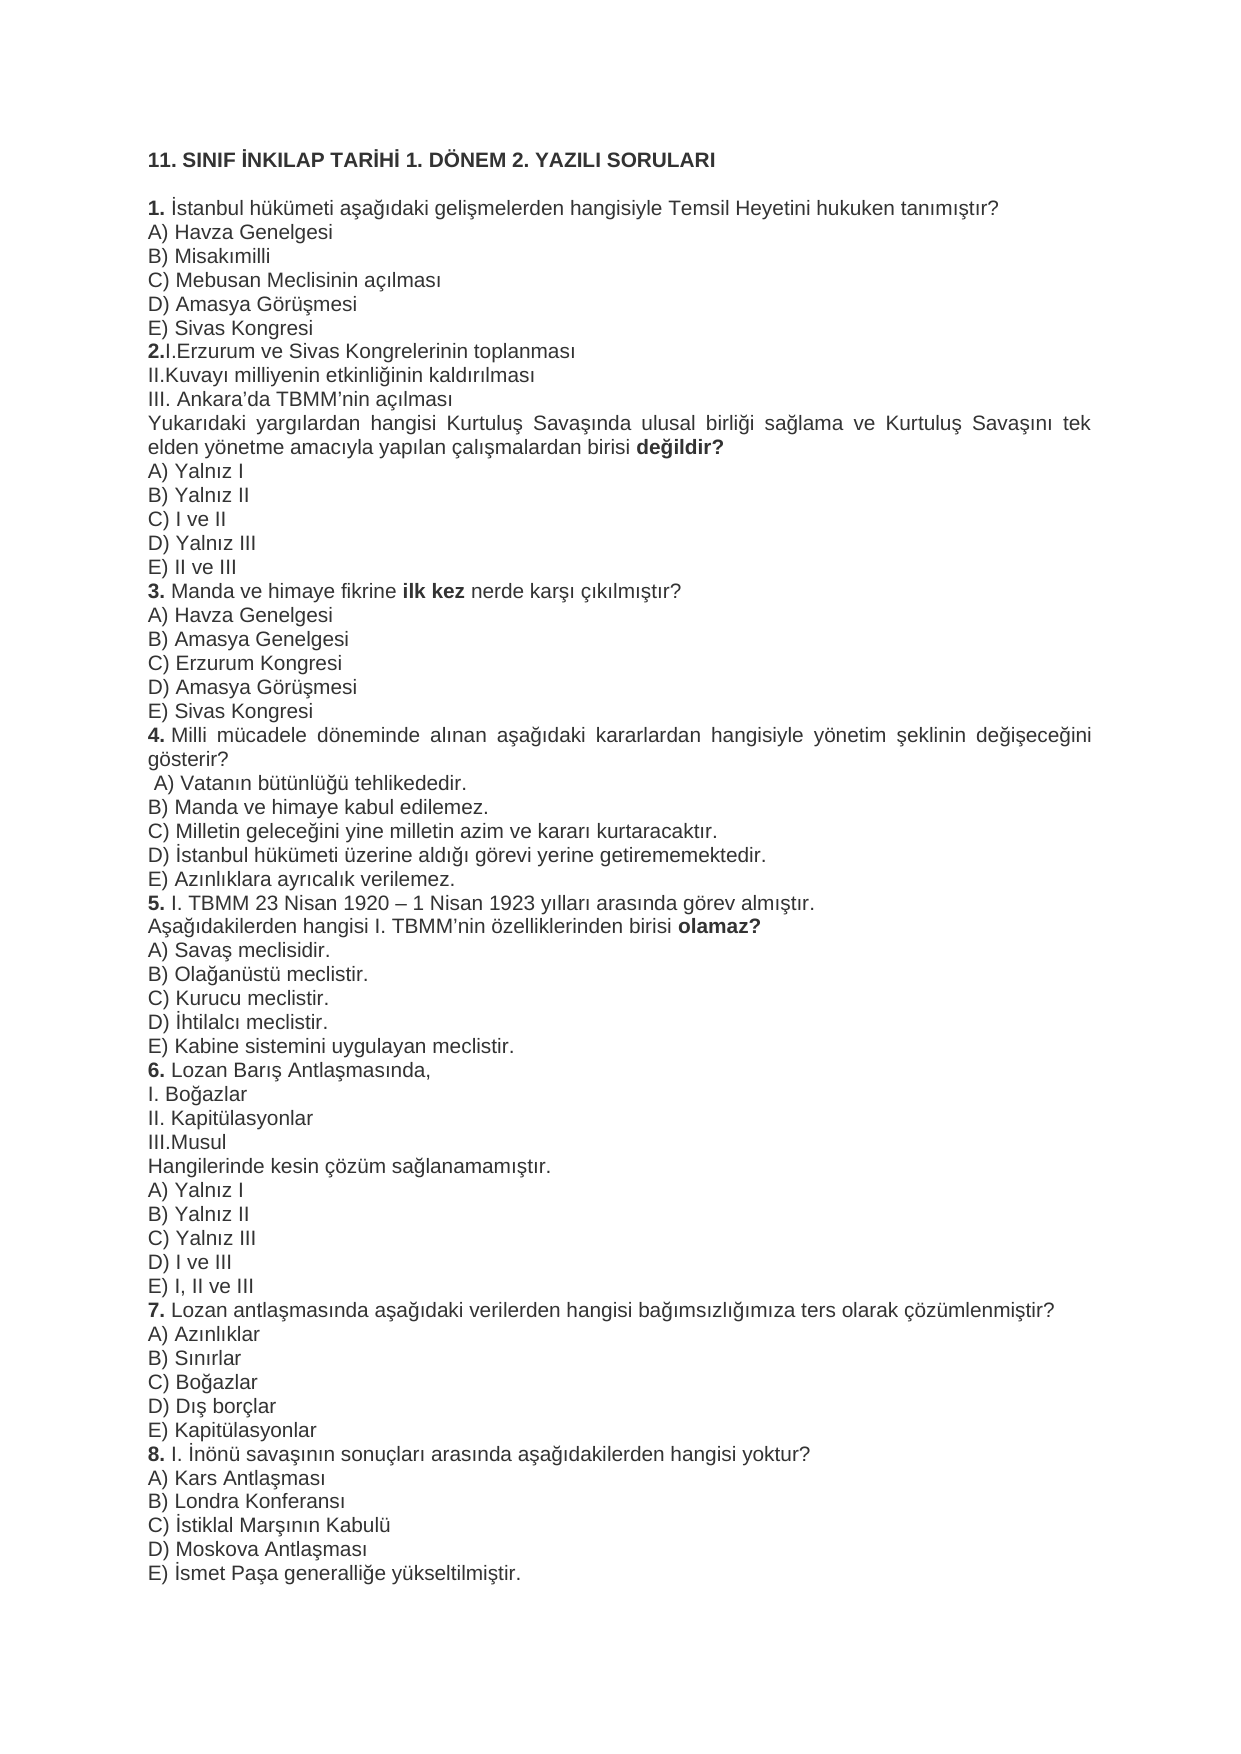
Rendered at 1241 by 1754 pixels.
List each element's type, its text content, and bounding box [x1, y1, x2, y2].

text A) Vatanın bütünlüğü tehlikededir. [148, 771, 1093, 794]
text A) Yalnız I [148, 459, 1093, 483]
text B) Yalnız II [148, 483, 1093, 507]
text E) Kapitülasyonlar [148, 1417, 1093, 1441]
text C) I ve II [148, 507, 1093, 531]
text B) Yalnız II [148, 1202, 1093, 1226]
text B) Olağanüstü meclistir. [148, 962, 1093, 986]
text D) İstanbul hükümeti üzerine aldığı görevi yerine getirememektedir. [148, 842, 1093, 866]
text C) Mebusan Meclisinin açılması [148, 267, 1093, 291]
text A) Savaş meclisidir. [148, 938, 1093, 962]
text D) Amasya Görüşmesi [148, 675, 1093, 699]
text II.Kuvayı milliyenin etkinliğinin kaldırılması [148, 363, 1093, 387]
text III. Ankara’da TBMM’nin açılması [148, 387, 1093, 411]
text III.Musul [148, 1130, 1093, 1154]
text II. Kapitülasyonlar [148, 1106, 1093, 1130]
text A) Kars Antlaşması [148, 1465, 1093, 1489]
text A) Havza Genelgesi [148, 603, 1093, 627]
text B) Londra Konferansı [148, 1489, 1093, 1513]
text C) Yalnız III [148, 1226, 1093, 1250]
text C) Milletin geleceğini yine milletin azim ve kararı kurtaracaktır. [148, 818, 1093, 842]
text C) Erzurum Kongresi [148, 651, 1093, 675]
text 4. Milli mücadele döneminde alınan aşağıdaki kararlardan hangisiyle yönetim şeklinin değişeceğini gösterir? [148, 723, 1093, 771]
text Aşağıdakilerden hangisi I. TBMM’nin özelliklerinden birisi olamaz? [148, 914, 1093, 938]
text A) Havza Genelgesi [148, 219, 1093, 243]
text D) Yalnız III [148, 531, 1093, 555]
text 11. SINIF İNKILAP TARİHİ 1. DÖNEM 2. YAZILI SORULARI [148, 148, 1093, 172]
text D) Amasya Görüşmesi [148, 291, 1093, 315]
text B) Amasya Genelgesi [148, 627, 1093, 651]
text E) II ve III [148, 555, 1093, 579]
text I. Boğazlar [148, 1082, 1093, 1106]
text E) Kabine sistemini uygulayan meclistir. [148, 1034, 1093, 1058]
text Yukarıdaki yargılardan hangisi Kurtuluş Savaşında ulusal birliği sağlama ve Kurtuluş Savaşını tek elden yönetme amacıyla yapılan çalışmalardan birisi değildir? [148, 411, 1093, 459]
text 5. I. TBMM 23 Nisan 1920 – 1 Nisan 1923 yılları arasında görev almıştır. [148, 890, 1093, 914]
text C) İstiklal Marşının Kabulü [148, 1513, 1093, 1537]
text 3. Manda ve himaye fikrine ilk kez nerde karşı çıkılmıştır? [148, 579, 1093, 603]
text 7. Lozan antlaşmasında aşağıdaki verilerden hangisi bağımsızlığımıza ters olarak çözümlenmiştir? [148, 1298, 1093, 1322]
text 1. İstanbul hükümeti aşağıdaki gelişmelerden hangisiyle Temsil Heyetini hukuken tanımıştır? [148, 196, 1093, 219]
text E) Sivas Kongresi [148, 315, 1093, 339]
text B) Manda ve himaye kabul edilemez. [148, 794, 1093, 818]
text Hangilerinde kesin çözüm sağlanamamıştır. [148, 1154, 1093, 1178]
text D) İhtilalcı meclistir. [148, 1010, 1093, 1034]
text E) Sivas Kongresi [148, 699, 1093, 723]
text D) I ve III [148, 1250, 1093, 1274]
text C) Kurucu meclistir. [148, 986, 1093, 1010]
text A) Azınlıklar [148, 1322, 1093, 1346]
text 2.I.Erzurum ve Sivas Kongrelerinin toplanması [148, 339, 1093, 363]
text 6. Lozan Barış Antlaşmasında, [148, 1058, 1093, 1082]
text E) I, II ve III [148, 1274, 1093, 1298]
text B) Misakımilli [148, 243, 1093, 267]
text E) Azınlıklara ayrıcalık verilemez. [148, 866, 1093, 890]
text C) Boğazlar [148, 1369, 1093, 1393]
text B) Sınırlar [148, 1346, 1093, 1369]
text D) Moskova Antlaşması [148, 1537, 1093, 1561]
text E) İsmet Paşa generalliğe yükseltilmiştir. [148, 1561, 1093, 1585]
text 8. I. İnönü savaşının sonuçları arasında aşağıdakilerden hangisi yoktur? [148, 1441, 1093, 1465]
text A) Yalnız I [148, 1178, 1093, 1202]
text D) Dış borçlar [148, 1393, 1093, 1417]
